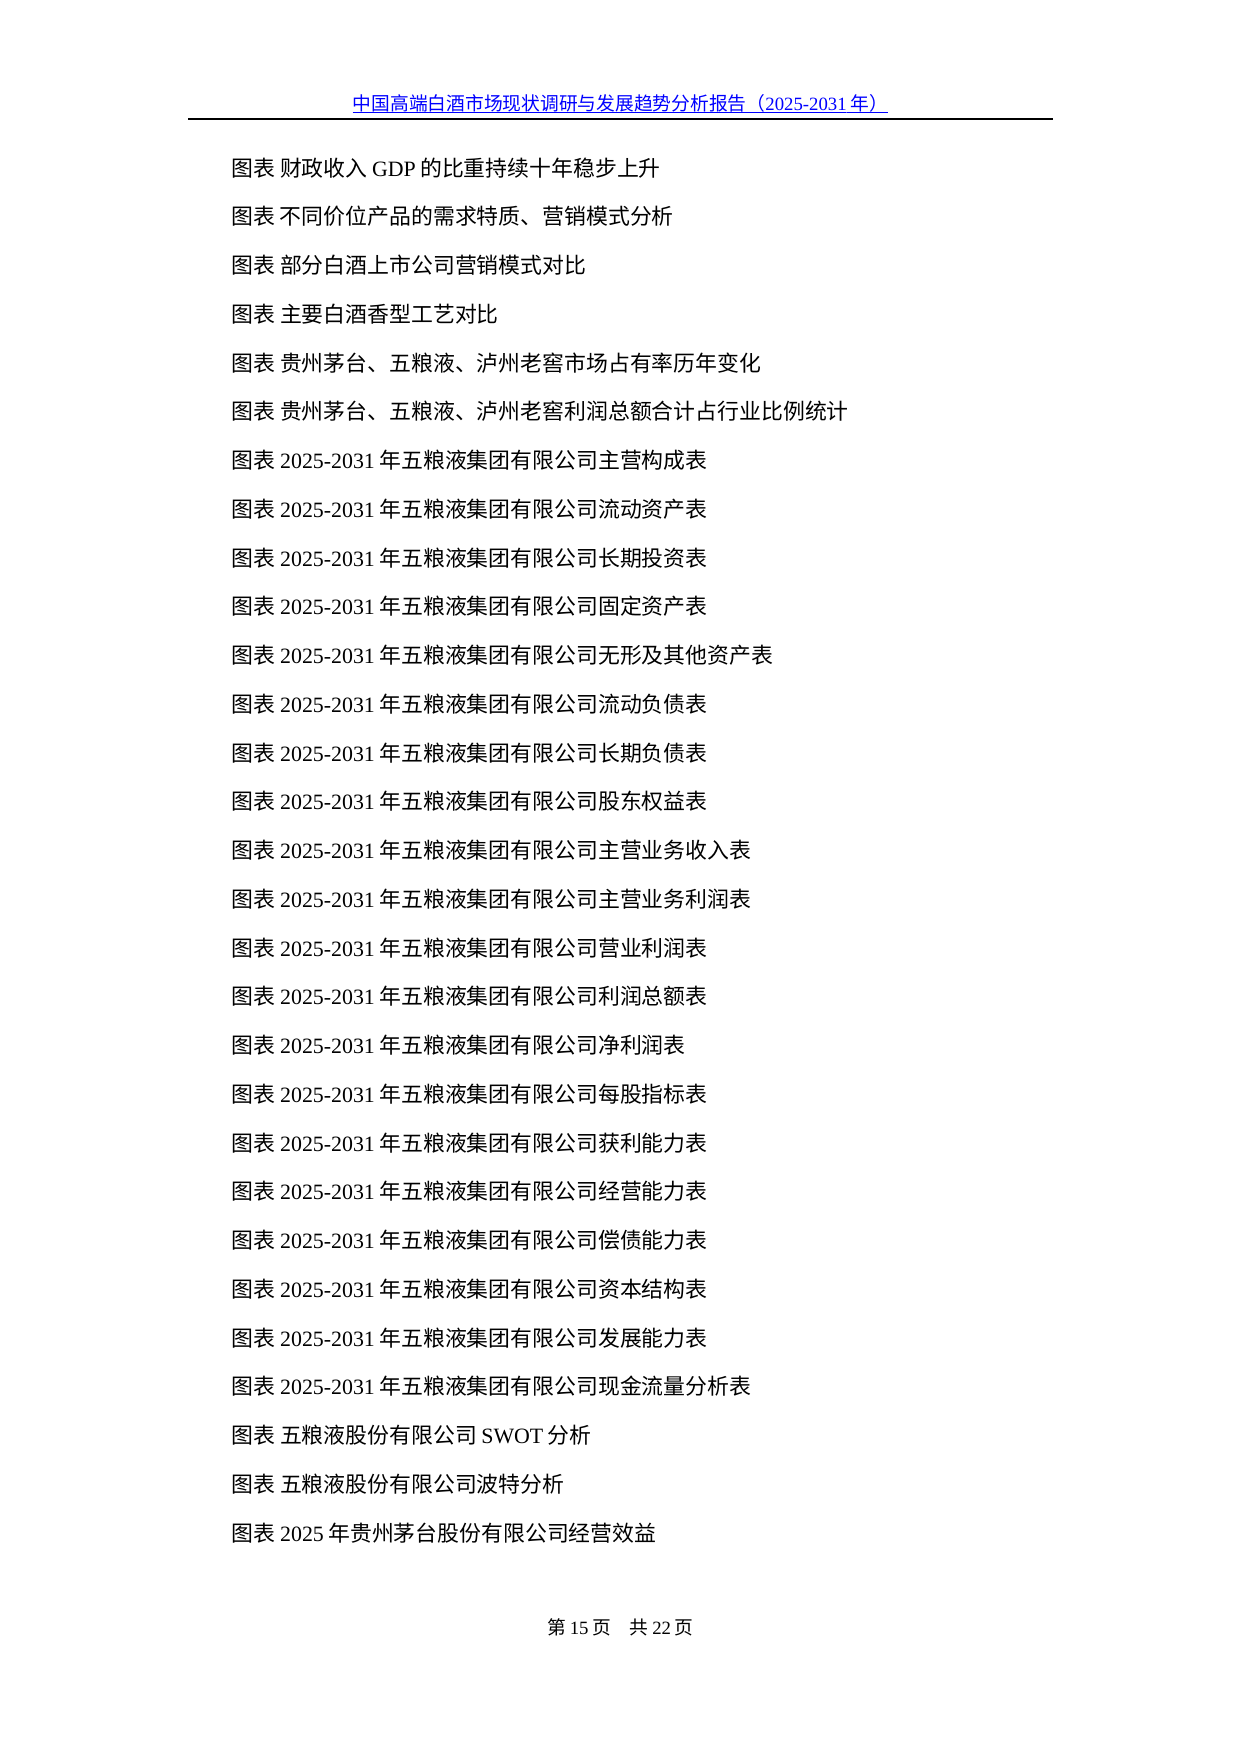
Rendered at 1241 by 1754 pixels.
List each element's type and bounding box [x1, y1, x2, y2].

text [187, 150, 1053, 1548]
